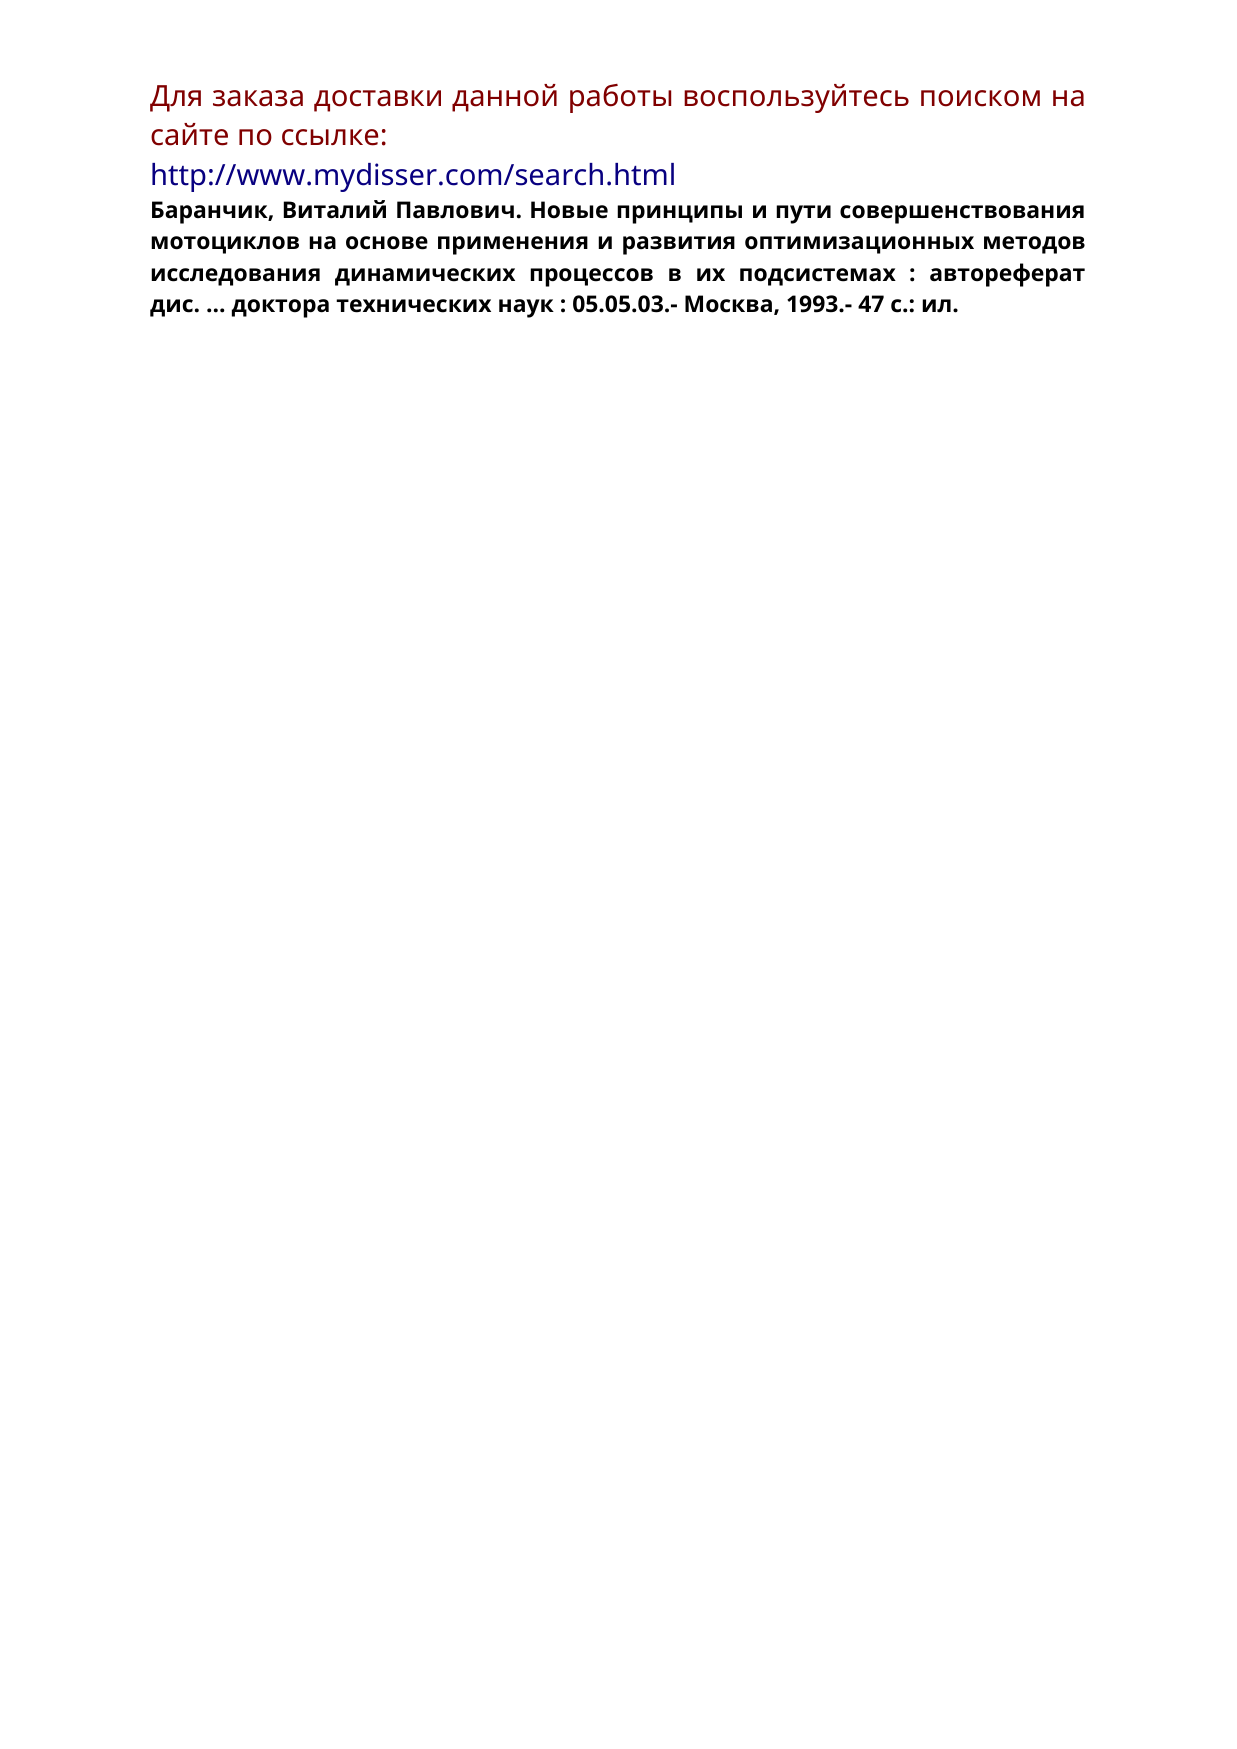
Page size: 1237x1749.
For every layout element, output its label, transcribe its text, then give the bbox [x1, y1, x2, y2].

text Баранчик, Виталий Павлович. Новые принципы и пути совершенствования мотоциклов на основе применения и развития оптимизационных методов исследования динамических процессов в их подсистемах : автореферат дис. ... доктора технических наук : 05.05.03.- Москва, 1993.- 47 с.: ил. [150, 194, 1086, 319]
